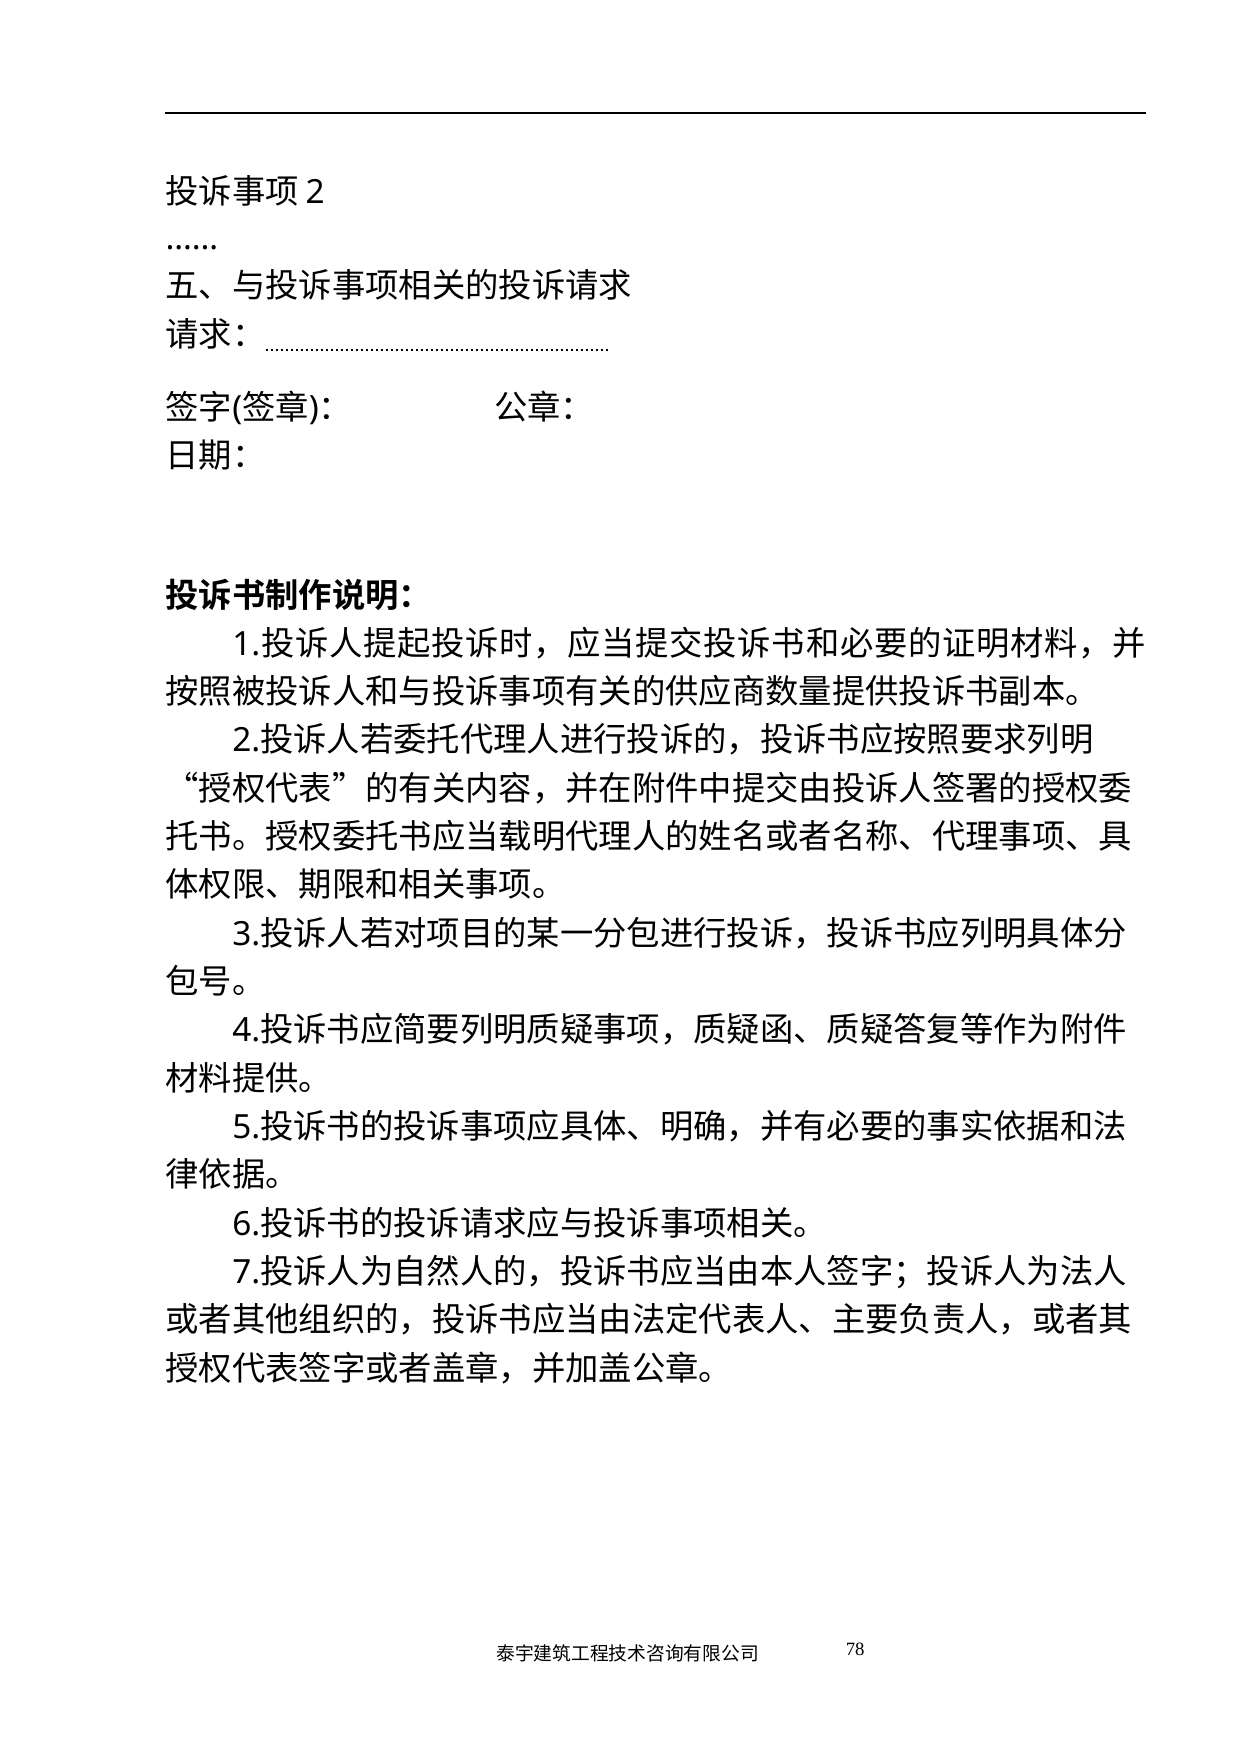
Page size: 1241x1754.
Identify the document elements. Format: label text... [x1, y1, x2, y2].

text 1.投诉人提起投诉时，应当提交投诉书和必要的证明材料，并按照被投诉人和与投诉事项有关的供应商数量提供投诉书副本。 [165, 617, 1146, 713]
text 2.投诉人若委托代理人进行投诉的，投诉书应按照要求列明“授权代表”的有关内容，并在附件中提交由投诉人签署的授权委托书。授权委托书应当载明代理人的姓名或者名称、代理事项、具体权限、期限和相关事项。 [165, 713, 1146, 906]
text 5.投诉书的投诉事项应具体、明确，并有必要的事实依据和法律依据。 [165, 1100, 1146, 1196]
text 投诉书制作说明： [165, 568, 1146, 617]
text 日期： [165, 429, 1146, 477]
text 五、与投诉事项相关的投诉请求 [165, 259, 1146, 307]
text 投诉事项2 [165, 165, 1146, 214]
text 6.投诉书的投诉请求应与投诉事项相关。 [165, 1196, 1146, 1245]
text 4.投诉书应简要列明质疑事项，质疑函、质疑答复等作为附件材料提供。 [165, 1003, 1146, 1100]
text …… [165, 214, 1146, 259]
text 7.投诉人为自然人的，投诉书应当由本人签字；投诉人为法人或者其他组织的，投诉书应当由法定代表人、主要负责人，或者其授权代表签字或者盖章，并加盖公章。 [165, 1245, 1146, 1390]
text 签字(签章)： 公章： [165, 381, 1146, 429]
text 请求： [165, 307, 1146, 356]
text 3.投诉人若对项目的某一分包进行投诉，投诉书应列明具体分包号。 [165, 906, 1146, 1003]
